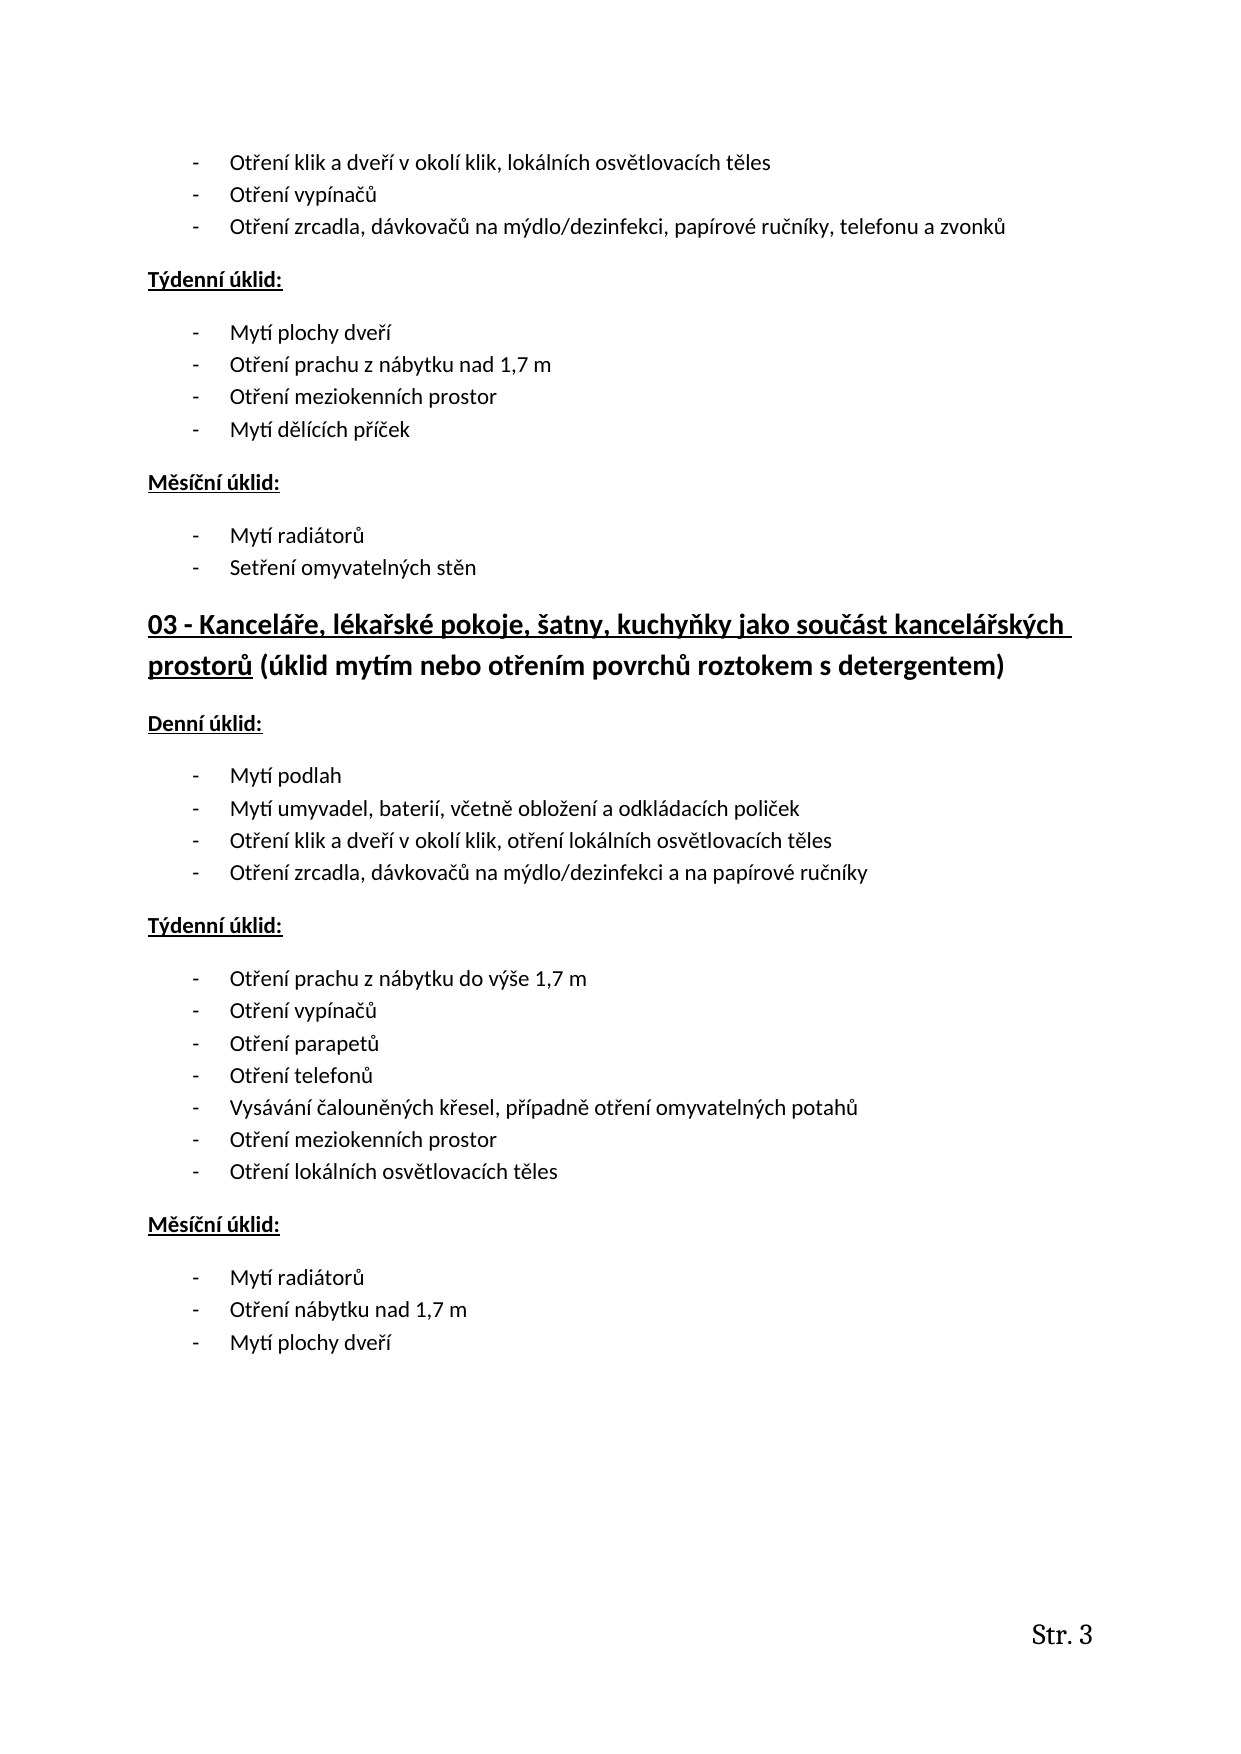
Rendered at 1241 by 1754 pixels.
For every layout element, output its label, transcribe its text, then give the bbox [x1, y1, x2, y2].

list Otření meziokenních prostor [192, 382, 1092, 411]
text 03 - Kanceláře, lékařské pokoje, šatny, kuchyňky jako součást kancelářských prostorů (úklid mytím nebo otřením povrchů roztokem s detergentem) [148, 606, 1092, 682]
list Vysávání čalouněných křesel, případně otření omyvatelných potahů [192, 1093, 1092, 1121]
list Mytí plochy dveří [192, 318, 1092, 346]
text Týdenní úklid: [148, 265, 1092, 293]
list Otření vypínačů [192, 180, 1092, 208]
list Mytí radiátorů [192, 1263, 1092, 1291]
list Otření meziokenních prostor [192, 1125, 1092, 1153]
list Mytí podlah [192, 762, 1092, 790]
list Otření klik a dveří v okolí klik, lokálních osvětlovacích těles [192, 148, 1092, 176]
text Týdenní úklid: [148, 911, 1092, 939]
list Mytí radiátorů [192, 521, 1092, 549]
list Otření nábytku nad 1,7 m [192, 1296, 1092, 1324]
list Mytí umyvadel, baterií, včetně obložení a odkládacích poliček [192, 794, 1092, 822]
text Denní úklid: [148, 709, 1092, 737]
list Otření prachu z nábytku nad 1,7 m [192, 350, 1092, 378]
list Otření vypínačů [192, 996, 1092, 1024]
list Otření prachu z nábytku do výše 1,7 m [192, 964, 1092, 992]
list Otření zrcadla, dávkovačů na mýdlo/dezinfekci, papírové ručníky, telefonu a zvonků [192, 212, 1092, 240]
list Otření parapetů [192, 1029, 1092, 1057]
list Otření klik a dveří v okolí klik, otření lokálních osvětlovacích těles [192, 826, 1092, 854]
list Otření zrcadla, dávkovačů na mýdlo/dezinfekci a na papírové ručníky [192, 858, 1092, 886]
list Setření omyvatelných stěn [192, 553, 1092, 581]
text Měsíční úklid: [148, 468, 1092, 496]
list Mytí plochy dveří [192, 1328, 1092, 1356]
text Měsíční úklid: [148, 1210, 1092, 1238]
list Otření telefonů [192, 1061, 1092, 1089]
list Otření lokálních osvětlovacích těles [192, 1157, 1092, 1185]
list Mytí dělících příček [192, 415, 1092, 443]
